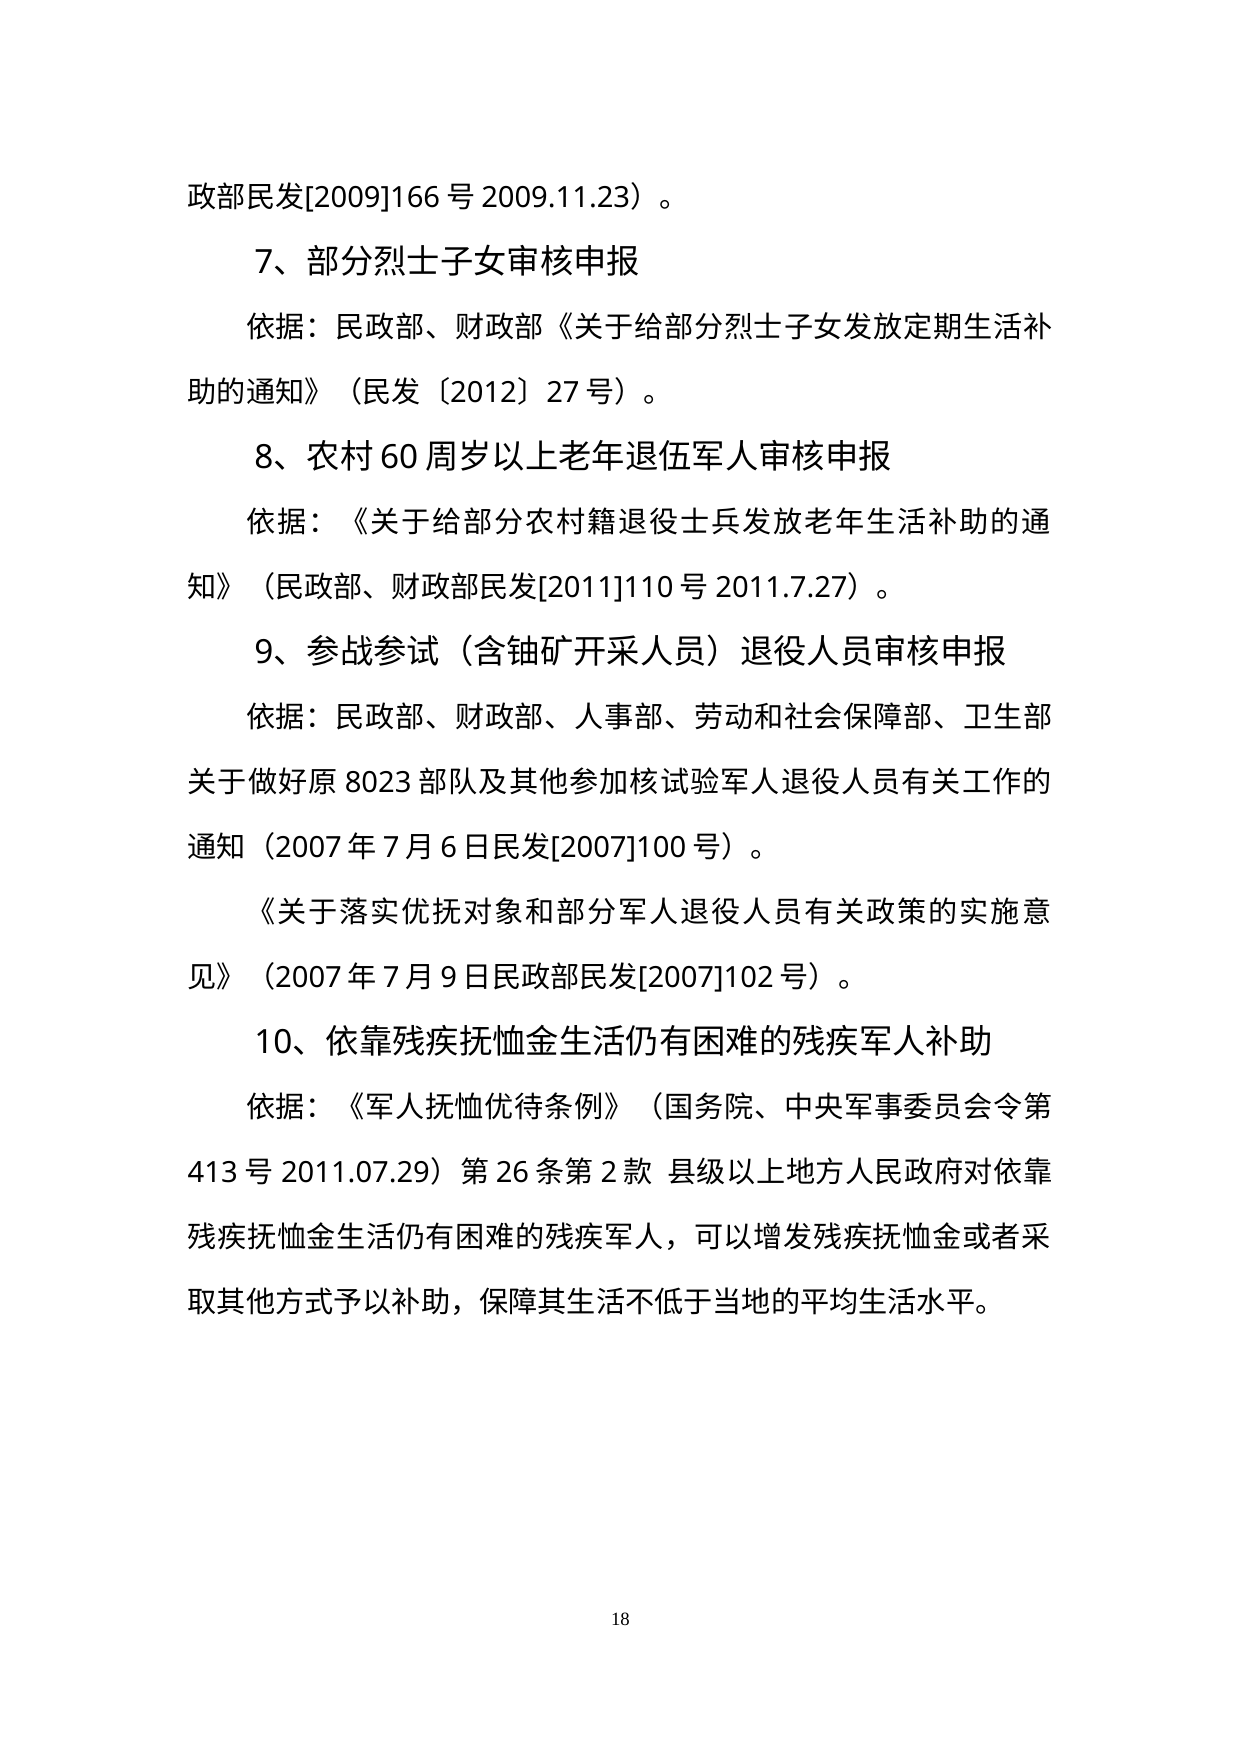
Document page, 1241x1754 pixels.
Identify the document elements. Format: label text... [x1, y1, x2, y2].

text 7、部分烈士子女审核申报 [187, 227, 1053, 292]
text 依据：民政部、财政部、人事部、劳动和社会保障部、卫生部关于做好原8023部队及其他参加核试验军人退役人员有关工作的通知（2007年7月6日民发[2007]100号）。 [187, 682, 1053, 877]
text 依据：《军人抚恤优待条例》（国务院、中央军事委员会令第413号 2011.07.29）第26条第2款 县级以上地方人民政府对依靠残疾抚恤金生活仍有困难的残疾军人，可以增发残疾抚恤金或者采取其他方式予以补助，保障其生活不低于当地的平均生活水平。 [187, 1072, 1053, 1332]
text 8、农村60周岁以上老年退伍军人审核申报 [187, 422, 1053, 487]
text 9、参战参试（含铀矿开采人员）退役人员审核申报 [187, 617, 1053, 682]
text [187, 162, 1053, 227]
text 《关于落实优抚对象和部分军人退役人员有关政策的实施意见》（2007年7月9日民政部民发[2007]102号）。 [187, 877, 1053, 1007]
text 依据：民政部、财政部《关于给部分烈士子女发放定期生活补助的通知》（民发〔2012〕27号）。 [187, 292, 1053, 422]
text 依据：《关于给部分农村籍退役士兵发放老年生活补助的通知》（民政部、财政部民发[2011]110号 2011.7.27）。 [187, 487, 1053, 617]
text 10、依靠残疾抚恤金生活仍有困难的残疾军人补助 [187, 1007, 1053, 1072]
